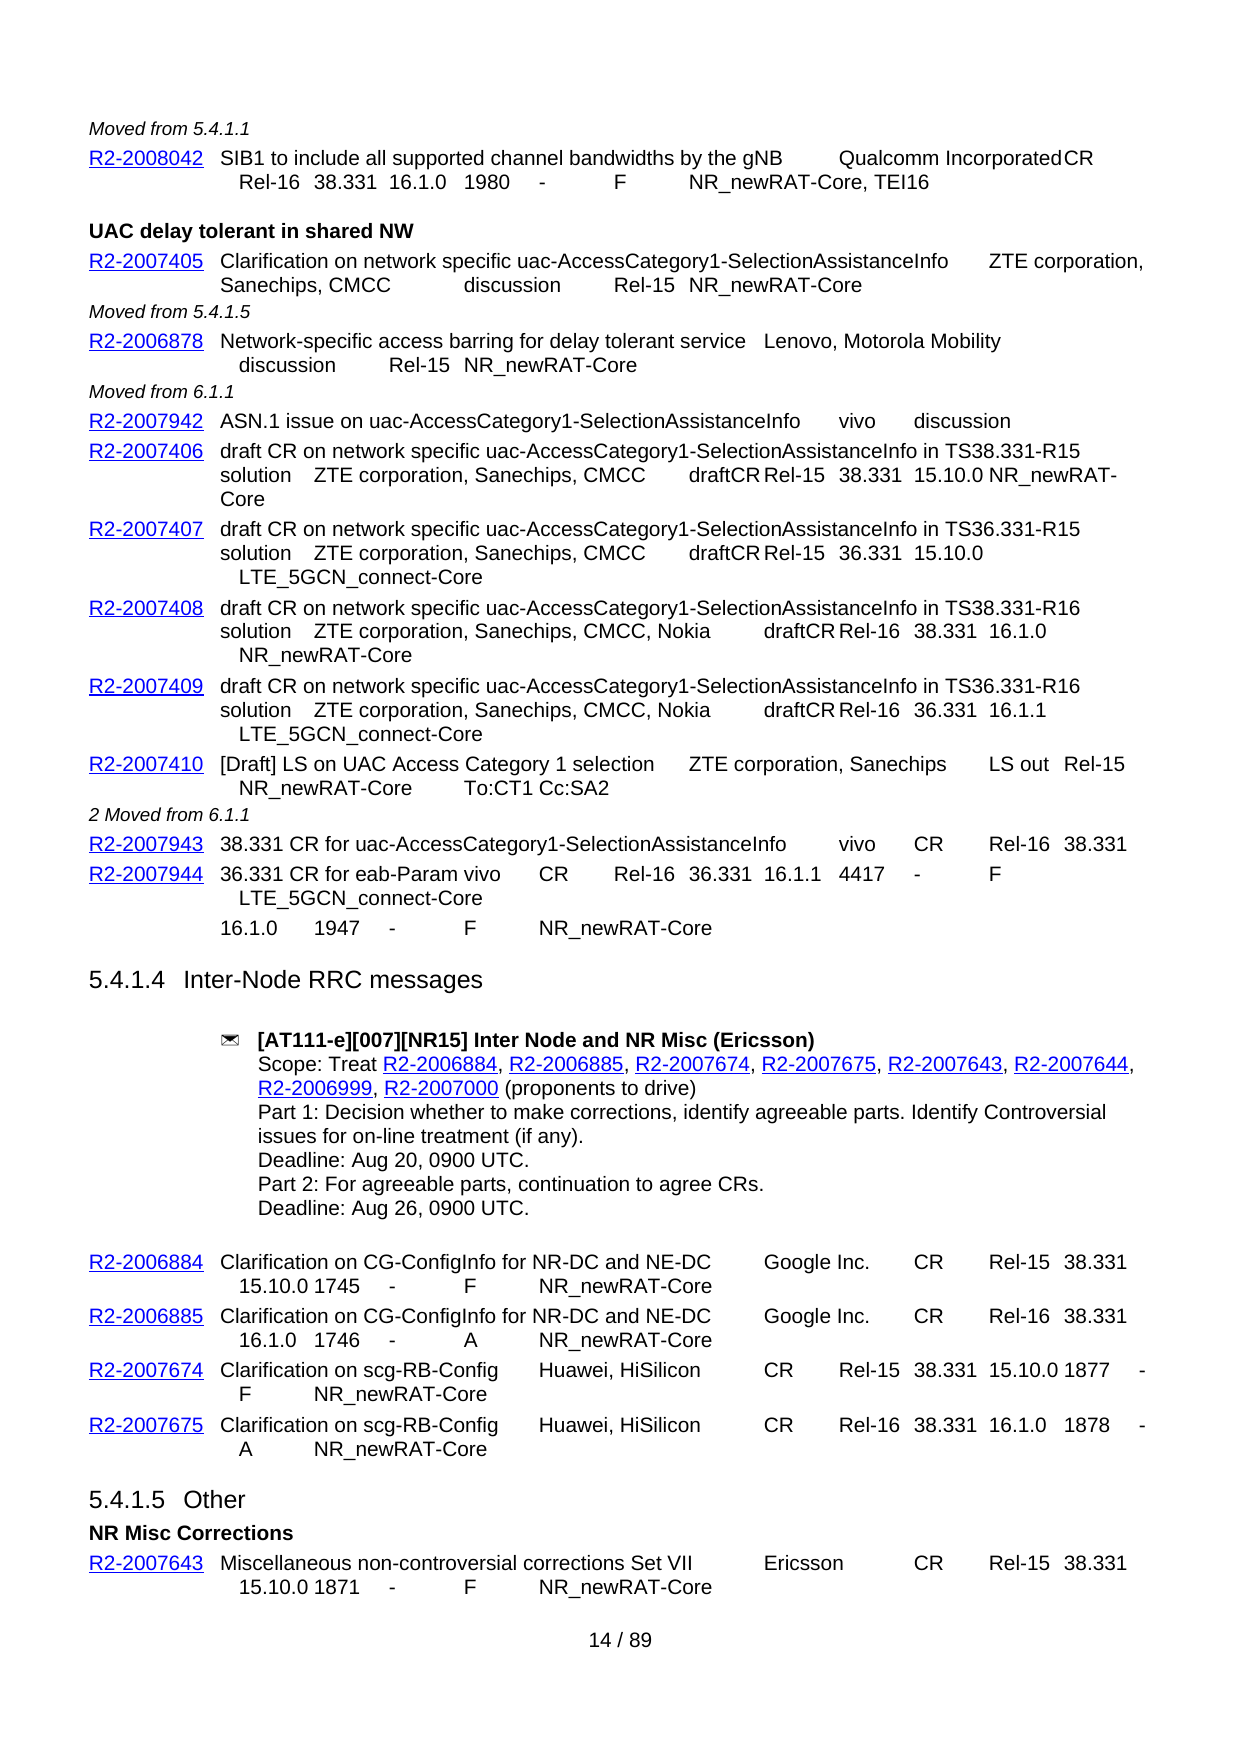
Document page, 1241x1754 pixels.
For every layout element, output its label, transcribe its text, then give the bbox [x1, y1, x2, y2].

text Moved from 6.1.1 [89, 381, 1152, 403]
title R2-2006885 Clarification on CG-ConfigInfo for NR-DC and NE-DC Google Inc. CR Rel-16 38.331 16.1.0 1746 - A NR_newRAT-Core [89, 1304, 1152, 1352]
text [AT111-e][007][NR15] Inter Node and NR Misc (Ericsson) [220, 1028, 1152, 1052]
title R2-2007674 Clarification on scg-RB-Config Huawei, HiSilicon CR Rel-15 38.331 15.10.0 1877 - F NR_newRAT-Core [89, 1358, 1152, 1406]
title R2-2006878 Network-specific access barring for delay tolerant service Lenovo, Motorola Mobility discussion Rel-15 NR_newRAT-Core [89, 329, 1152, 377]
text Moved from 5.4.1.1 [89, 118, 1152, 140]
title R2-2006884 Clarification on CG-ConfigInfo for NR-DC and NE-DC Google Inc. CR Rel-15 38.331 15.10.0 1745 - F NR_newRAT-Core [89, 1250, 1152, 1298]
text Part 1: Decision whether to make corrections, identify agreeable parts. Identify Controversial issues for on-line treatment (if any). [220, 1100, 1152, 1148]
subtitle 5.4.1.4 Inter-Node RRC messages [89, 965, 1152, 993]
title R2-2007943 38.331 CR for uac-AccessCategory1-SelectionAssistanceInfo vivo CR Rel-16 38.331 [89, 831, 1152, 855]
title R2-2007643 Miscellaneous non-controversial corrections Set VII Ericsson CR Rel-15 38.331 15.10.0 1871 - F NR_newRAT-Core [89, 1551, 1152, 1598]
title R2-2007942 ASN.1 issue on uac-AccessCategory1-SelectionAssistanceInfo vivo discussion [89, 409, 1152, 433]
title R2-2007405 Clarification on network specific uac-AccessCategory1-SelectionAssistanceInfo ZTE corporation, Sanechips, CMCC discussion Rel-15 NR_newRAT-Core [89, 249, 1152, 297]
title R2-2007409 draft CR on network specific uac-AccessCategory1-SelectionAssistanceInfo in TS36.331-R16 solution ZTE corporation, Sanechips, CMCC, Nokia draftCR Rel-16 36.331 16.1.1 LTE_5GCN_connect-Core [89, 673, 1152, 745]
title R2-2007675 Clarification on scg-RB-Config Huawei, HiSilicon CR Rel-16 38.331 16.1.0 1878 - A NR_newRAT-Core [89, 1412, 1152, 1460]
title R2-2007944 36.331 CR for eab-Param vivo CR Rel-16 36.331 16.1.1 4417 - F LTE_5GCN_connect-Core [89, 862, 1152, 909]
title R2-2007407 draft CR on network specific uac-AccessCategory1-SelectionAssistanceInfo in TS36.331-R15 solution ZTE corporation, Sanechips, CMCC draftCR Rel-15 36.331 15.10.0 LTE_5GCN_connect-Core [89, 517, 1152, 589]
title R2-2007408 draft CR on network specific uac-AccessCategory1-SelectionAssistanceInfo in TS38.331-R16 solution ZTE corporation, Sanechips, CMCC, Nokia draftCR Rel-16 38.331 16.1.0 NR_newRAT-Core [89, 595, 1152, 667]
title R2-2007406 draft CR on network specific uac-AccessCategory1-SelectionAssistanceInfo in TS38.331-R15 solution ZTE corporation, Sanechips, CMCC draftCR Rel-15 38.331 15.10.0 NR_newRAT-Core [89, 439, 1152, 511]
text 2 Moved from 6.1.1 [89, 804, 1152, 825]
text Part 2: For agreeable parts, continuation to agree CRs. [220, 1172, 1152, 1196]
text Deadline: Aug 20, 0900 UTC. [220, 1148, 1152, 1172]
subtitle 5.4.1.5 Other [89, 1485, 1152, 1514]
text Moved from 5.4.1.5 [89, 301, 1152, 323]
text UAC delay tolerant in shared NW [89, 219, 1152, 243]
title 16.1.0 1947 - F NR_newRAT-Core [89, 916, 1152, 940]
title R2-2008042 SIB1 to include all supported channel bandwidths by the gNB Qualcomm Incorporated CR Rel-16 38.331 16.1.0 1980 - F NR_newRAT-Core, TEI16 [89, 146, 1152, 194]
title R2-2007410 [Draft] LS on UAC Access Category 1 selection ZTE corporation, Sanechips LS out Rel-15 NR_newRAT-Core To:CT1 Cc:SA2 [89, 752, 1152, 799]
text NR Misc Corrections [89, 1520, 1152, 1544]
text Deadline: Aug 26, 0900 UTC. [220, 1196, 1152, 1220]
text Scope: Treat R2-2006884, R2-2006885, R2-2007674, R2-2007675, R2-2007643, R2-2007644, R2-2006999, R2-2007000 (proponents to drive) [220, 1052, 1152, 1100]
